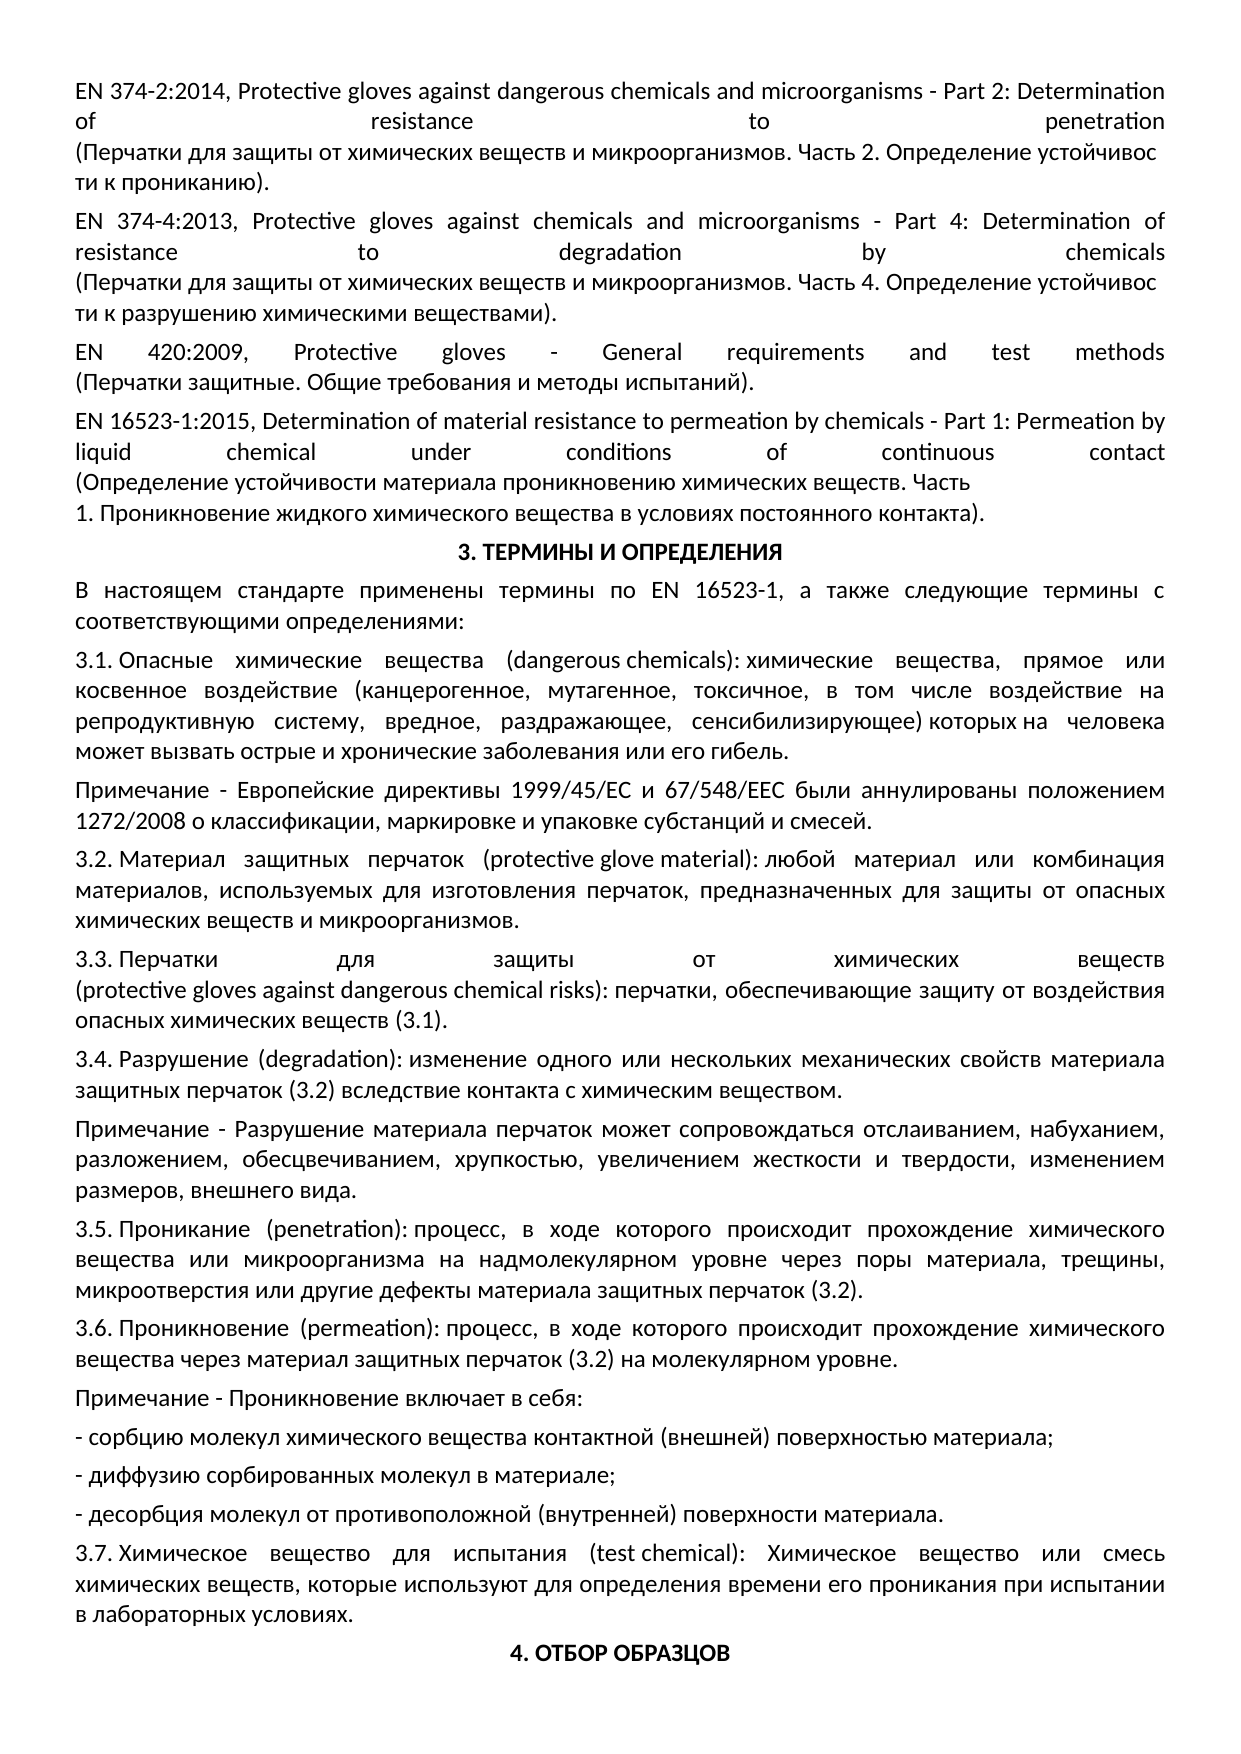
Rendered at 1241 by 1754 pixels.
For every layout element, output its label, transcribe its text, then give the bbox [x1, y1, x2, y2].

text 3. ТЕРМИНЫ И ОПРЕДЕЛЕНИЯ [75, 536, 1165, 566]
text 3.5. Проникание (penetration): процесс, в ходе которого происходит прохождение химического вещества или микроорганизма на надмолекулярном уровне через поры материала, трещины, микроотверстия или другие дефекты материала защитных перчаток (3.2). [75, 1213, 1165, 1304]
text 4. ОТБОР ОБРАЗЦОВ [75, 1637, 1165, 1668]
text - десорбция молекул от противоположной (внутренней) поверхности материала. [75, 1498, 1165, 1529]
text 3.6. Проникновение (permeation): процесс, в ходе которого происходит прохождение химического вещества через материал защитных перчаток (3.2) на молекулярном уровне. [75, 1313, 1165, 1374]
text В настоящем стандарте применены термины по EN 16523-1, а также следующие термины с соответствующими определениями: [75, 574, 1165, 636]
text Примечание - Проникновение включает в себя: [75, 1382, 1165, 1412]
text 3.7. Химическое вещество для испытания (test chemical): Химическое вещество или смесь химических веществ, которые используют для определения времени его проникания при испытании в лабораторных условиях. [75, 1537, 1165, 1629]
text 3.2. Материал защитных перчаток (protective glove material): любой материал или комбинация материалов, используемых для изготовления перчаток, предназначенных для защиты от опасных химических веществ и микроорганизмов. [75, 844, 1165, 935]
text EN 16523-1:2015, Determination of material resistance to permeation by chemicals - Part 1: Permeation by liquid chemical under conditions of continuous contact (Определение устойчивости материала проникновению химических веществ. Часть 1. Проникновение жидкого химического вещества в условиях постоянного контакта). [75, 405, 1165, 527]
text EN 374-4:2013, Protective gloves against chemicals and microorganisms - Part 4: Determination of resistance to degradation by chemicals (Перчатки для защиты от химических веществ и микроорганизмов. Часть 4. Определение устойчивости к разрушению химическими веществами). [75, 205, 1165, 327]
text - сорбцию молекул химического вещества контактной (внешней) поверхностью материала; [75, 1421, 1165, 1451]
text 3.4. Разрушение (degradation): изменение одного или нескольких механических свойств материала защитных перчаток (3.2) вследствие контакта с химическим веществом. [75, 1043, 1165, 1104]
text EN 374-2:2014, Protective gloves against dangerous chemicals and microorganisms - Part 2: Determination of resistance to penetration (Перчатки для защиты от химических веществ и микроорганизмов. Часть 2. Определение устойчивости к прониканию). [75, 75, 1165, 197]
text Примечание - Европейские директивы 1999/45/EC и 67/548/EEC были аннулированы положением 1272/2008 о классификации, маркировке и упаковке субстанций и смесей. [75, 774, 1165, 835]
text - диффузию сорбированных молекул в материале; [75, 1460, 1165, 1490]
text 3.3. Перчатки для защиты от химических веществ (protective gloves against dangerous chemical risks): перчатки, обеспечивающие защиту от воздействия опасных химических веществ (3.1). [75, 943, 1165, 1035]
text EN 420:2009, Protective gloves - General requirements and test methods (Перчатки защитные. Общие требования и методы испытаний). [75, 336, 1165, 397]
text Примечание - Разрушение материала перчаток может сопровождаться отслаиванием, набуханием, разложением, обесцвечиванием, хрупкостью, увеличением жесткости и твердости, изменением размеров, внешнего вида. [75, 1113, 1165, 1204]
text 3.1. Опасные химические вещества (dangerous chemicals): химические вещества, прямое или косвенное воздействие (канцерогенное, мутагенное, токсичное, в том числе воздействие на репродуктивную систему, вредное, раздражающее, сенсибилизирующее) которых на человека может вызвать острые и хронические заболевания или его гибель. [75, 644, 1165, 766]
